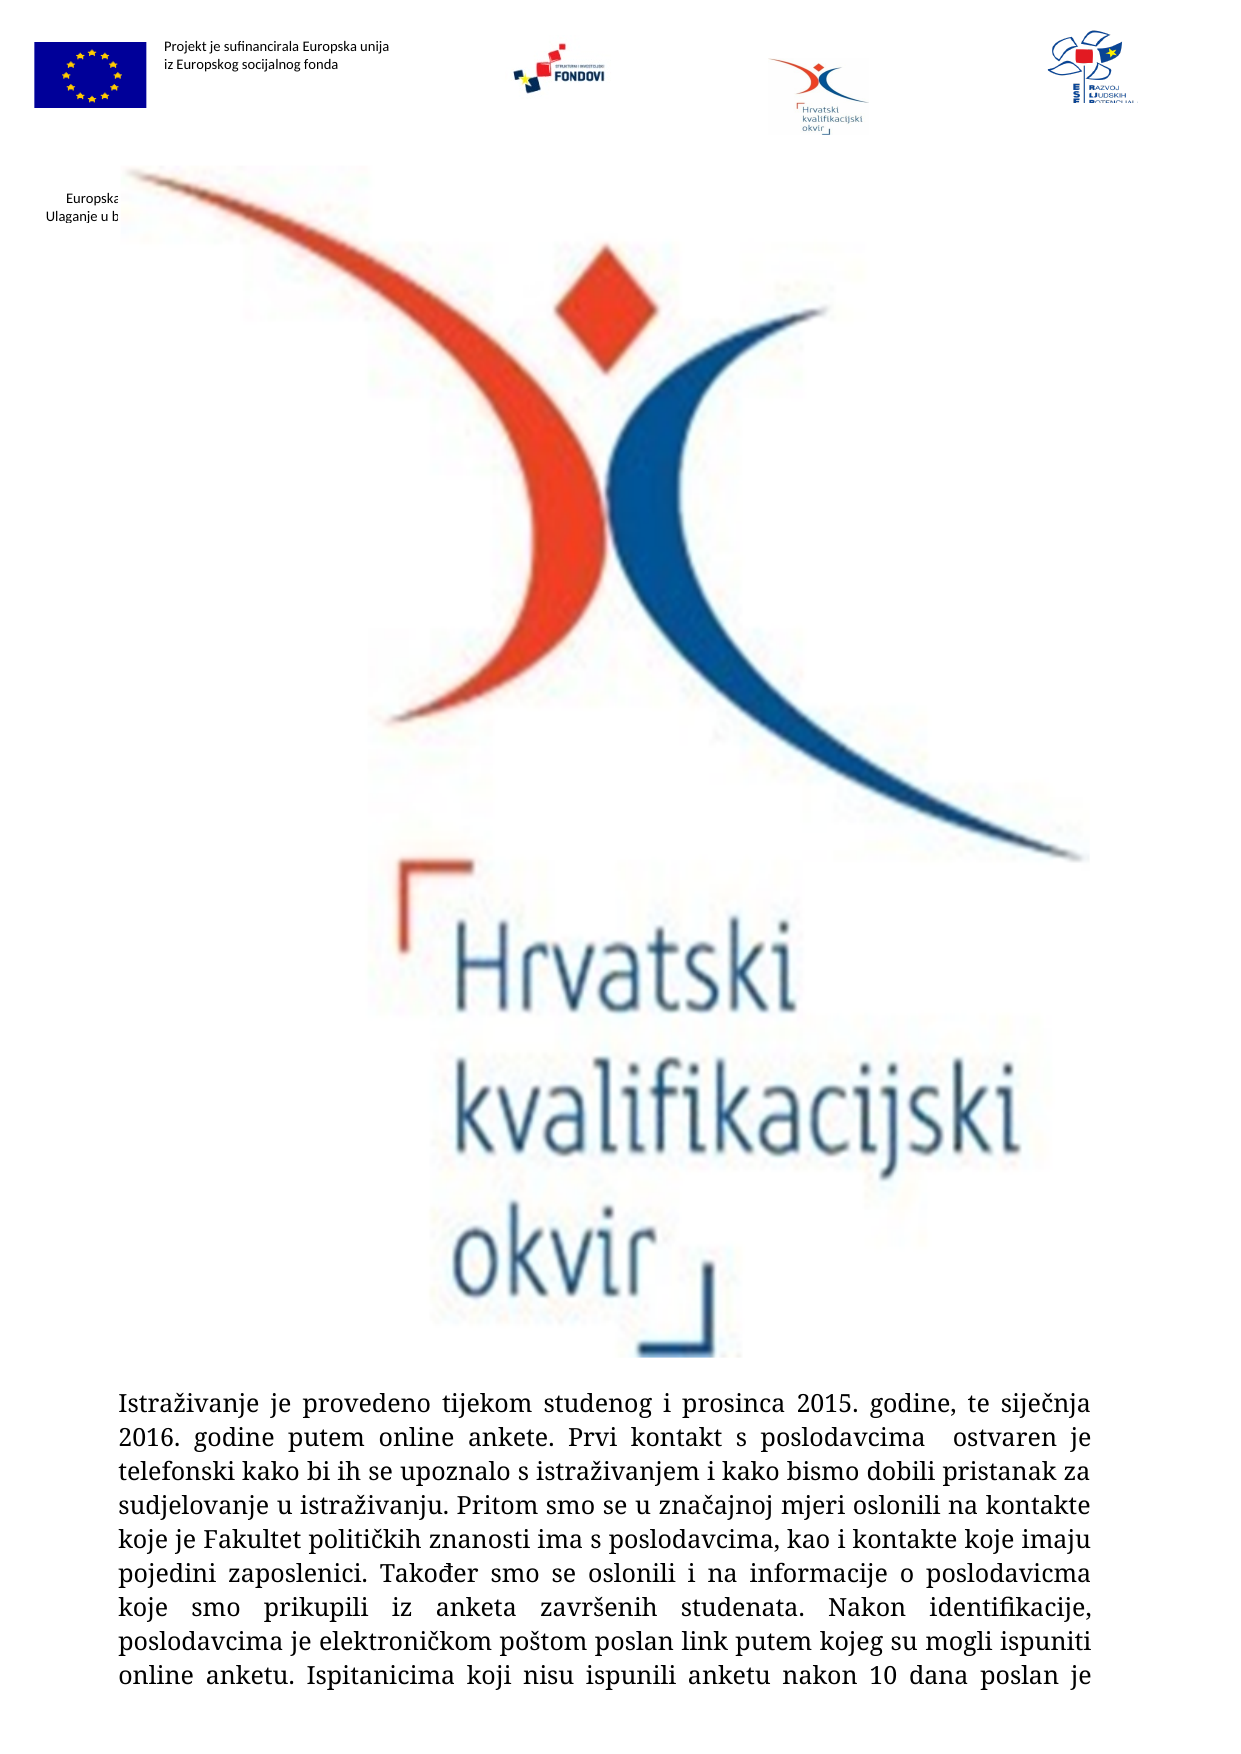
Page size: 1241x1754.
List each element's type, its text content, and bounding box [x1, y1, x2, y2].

list Istraživanje je provedeno tijekom studenog i prosinca 2015. godine, te siječnja 2016. godine putem online ankete. Prvi kontakt s poslodavcima ostvaren je telefonski kako bi ih se upoznalo s istraživanjem i kako bismo dobili pristanak za sudjelovanje u istraživanju. Pritom smo se u značajnoj mjeri oslonili na kontakte koje je Fakultet političkih znanosti ima s poslodavcima, kao i kontakte koje imaju pojedini zaposlenici. Također smo se oslonili i na informacije o poslodavicma koje smo prikupili iz anketa završenih studenata. Nakon identifikacije, poslodavcima je elektroničkom poštom poslan link putem kojeg su mogli ispuniti online anketu. Ispitanicima koji nisu ispunili anketu nakon 10 dana poslan je podsjetnik e-mailom. Dodatni podsjetnici su potom slani svakih 10 dana, i to najviše 3 puta. [118, 1386, 1092, 1692]
picture [767, 58, 869, 135]
picture [1046, 30, 1138, 102]
picture [118, 163, 1093, 1361]
picture [503, 35, 612, 105]
picture [34, 42, 147, 108]
